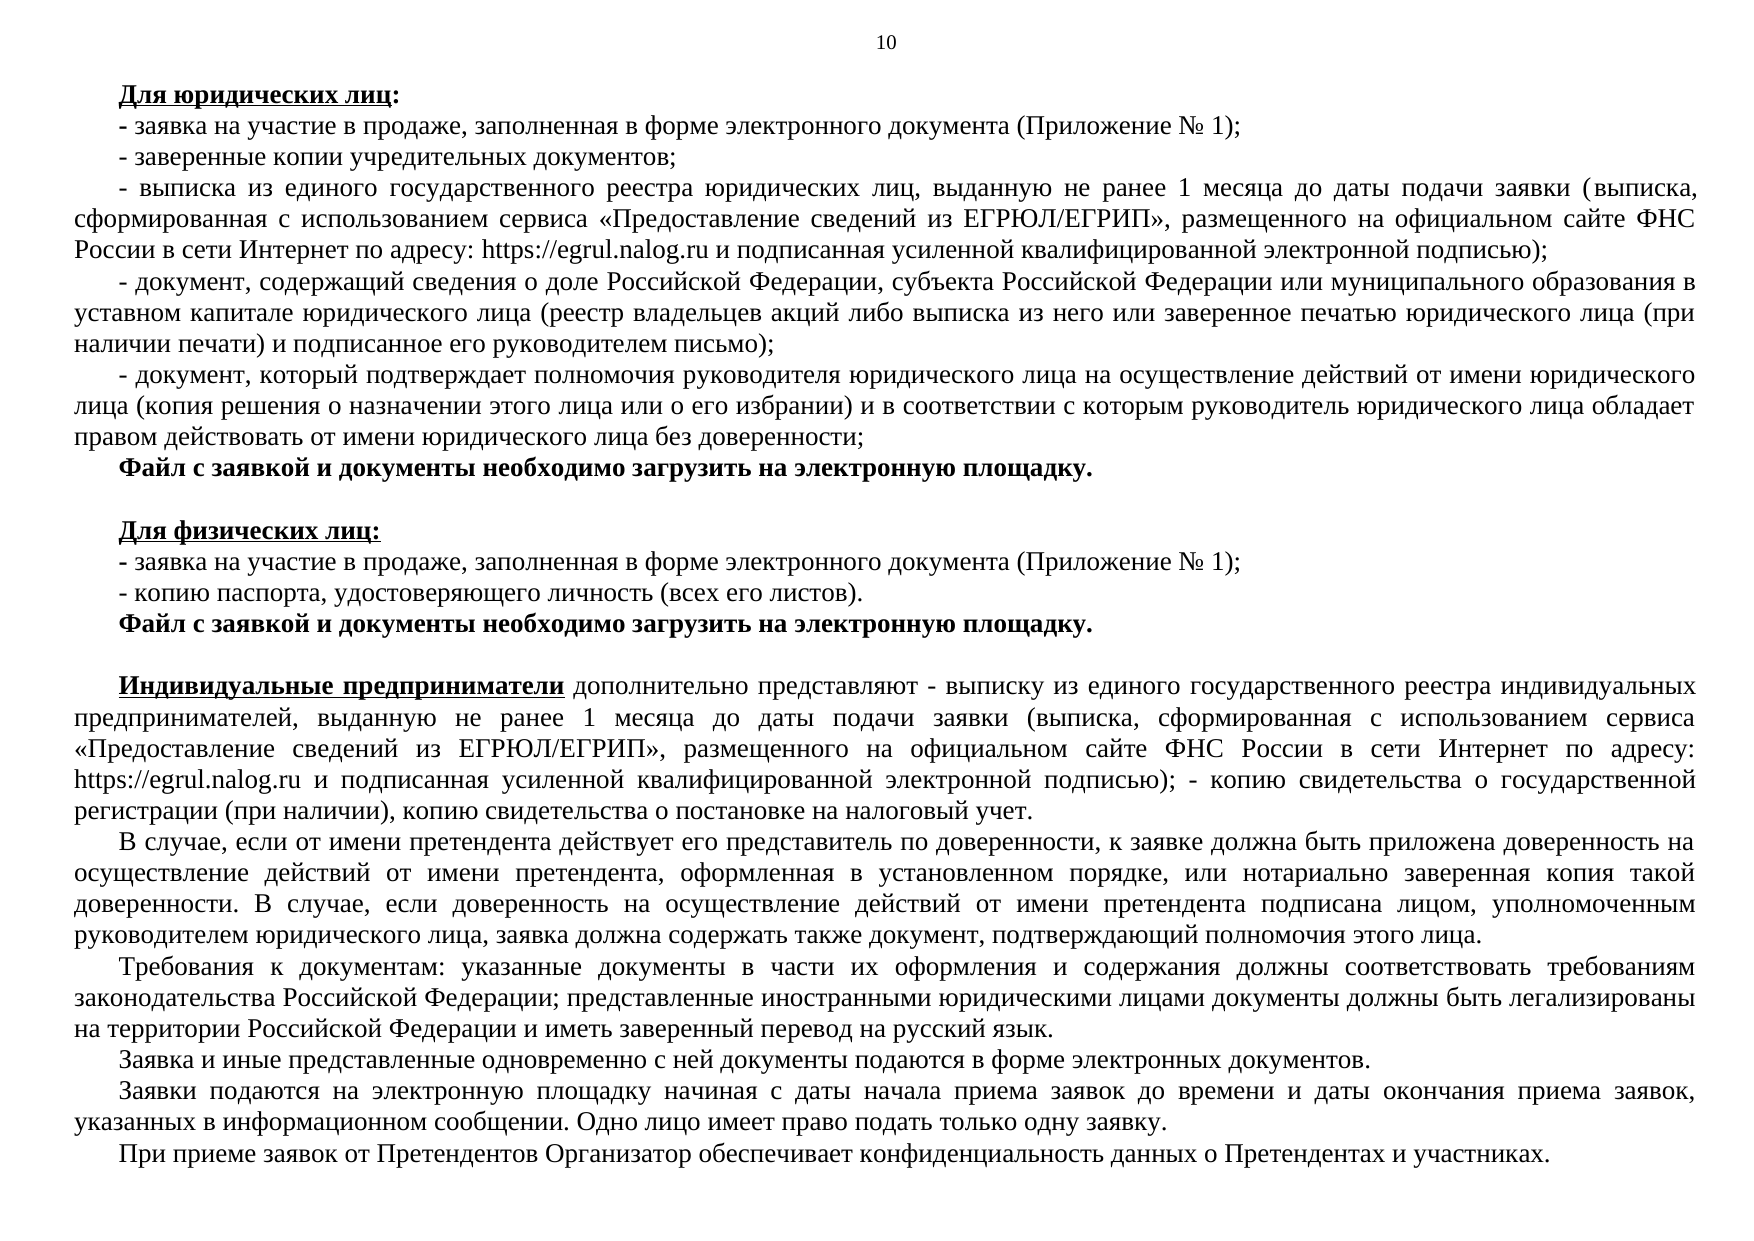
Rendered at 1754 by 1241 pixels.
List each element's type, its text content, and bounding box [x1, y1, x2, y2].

text - копию паспорта, удостоверяющего личность (всех его листов). [74, 576, 1698, 607]
text - заявка на участие в продаже, заполненная в форме электронного документа (Приложение № 1); [74, 545, 1698, 576]
text Для юридических лиц: [74, 78, 1698, 109]
text Индивидуальные предприниматели дополнительно представляют - выписку из единого государственного реестра индивидуальных предпринимателей, выданную не ранее 1 месяца до даты подачи заявки (выписка, сформированная с использованием сервиса «Предоставление сведений из ЕГРЮЛ/ЕГРИП», размещенного на официальном сайте ФНС России в сети Интернет по адресу: https://egrul.nalog.ru и подписанная усиленной квалифицированной электронной подписью); - копию свидетельства о государственной регистрации (при наличии), копию свидетельства о постановке на налоговый учет. [74, 669, 1698, 825]
text Заявка и иные представленные одновременно с ней документы подаются в форме электронных документов. [74, 1043, 1698, 1074]
text Файл с заявкой и документы необходимо загрузить на электронную площадку. [74, 607, 1698, 638]
text - документ, содержащий сведения о доле Российской Федерации, субъекта Российской Федерации или муниципального образования в уставном капитале юридического лица (реестр владельцев акций либо выписка из него или заверенное печатью юридического лица (при наличии печати) и подписанное его руководителем письмо); [74, 264, 1698, 358]
text - заявка на участие в продаже, заполненная в форме электронного документа (Приложение № 1); [74, 109, 1698, 140]
text Требования к документам: указанные документы в части их оформления и содержания должны соответствовать требованиям законодательства Российской Федерации; представленные иностранными юридическими лицами документы должны быть легализированы на территории Российской Федерации и иметь заверенный перевод на русский язык. [74, 950, 1698, 1043]
text Файл с заявкой и документы необходимо загрузить на электронную площадку. [74, 451, 1698, 483]
text - выписка из единого государственного реестра юридических лиц, выданную не ранее 1 месяца до даты подачи заявки (выписка, сформированная с использованием сервиса «Предоставление сведений из ЕГРЮЛ/ЕГРИП», размещенного на официальном сайте ФНС России в сети Интернет по адресу: https://egrul.nalog.ru и подписанная усиленной квалифицированной электронной подписью); [74, 171, 1698, 264]
text В случае, если от имени претендента действует его представитель по доверенности, к заявке должна быть приложена доверенность на осуществление действий от имени претендента, оформленная в установленном порядке, или нотариально заверенная копия такой доверенности. В случае, если доверенность на осуществление действий от имени претендента подписана лицом, уполномоченным руководителем юридического лица, заявка должна содержать также документ, подтверждающий полномочия этого лица. [74, 825, 1698, 950]
text Для физических лиц: [74, 514, 1698, 545]
text - документ, который подтверждает полномочия руководителя юридического лица на осуществление действий от имени юридического лица (копия решения о назначении этого лица или о его избрании) и в соответствии с которым руководитель юридического лица обладает правом действовать от имени юридического лица без доверенности; [74, 358, 1698, 451]
text Заявки подаются на электронную площадку начиная с даты начала приема заявок до времени и даты окончания приема заявок, указанных в информационном сообщении. Одно лицо имеет право подать только одну заявку. [74, 1074, 1698, 1137]
text При приеме заявок от Претендентов Организатор обеспечивает конфиденциальность данных о Претендентах и участниках. [74, 1137, 1698, 1168]
text - заверенные копии учредительных документов; [74, 140, 1698, 171]
